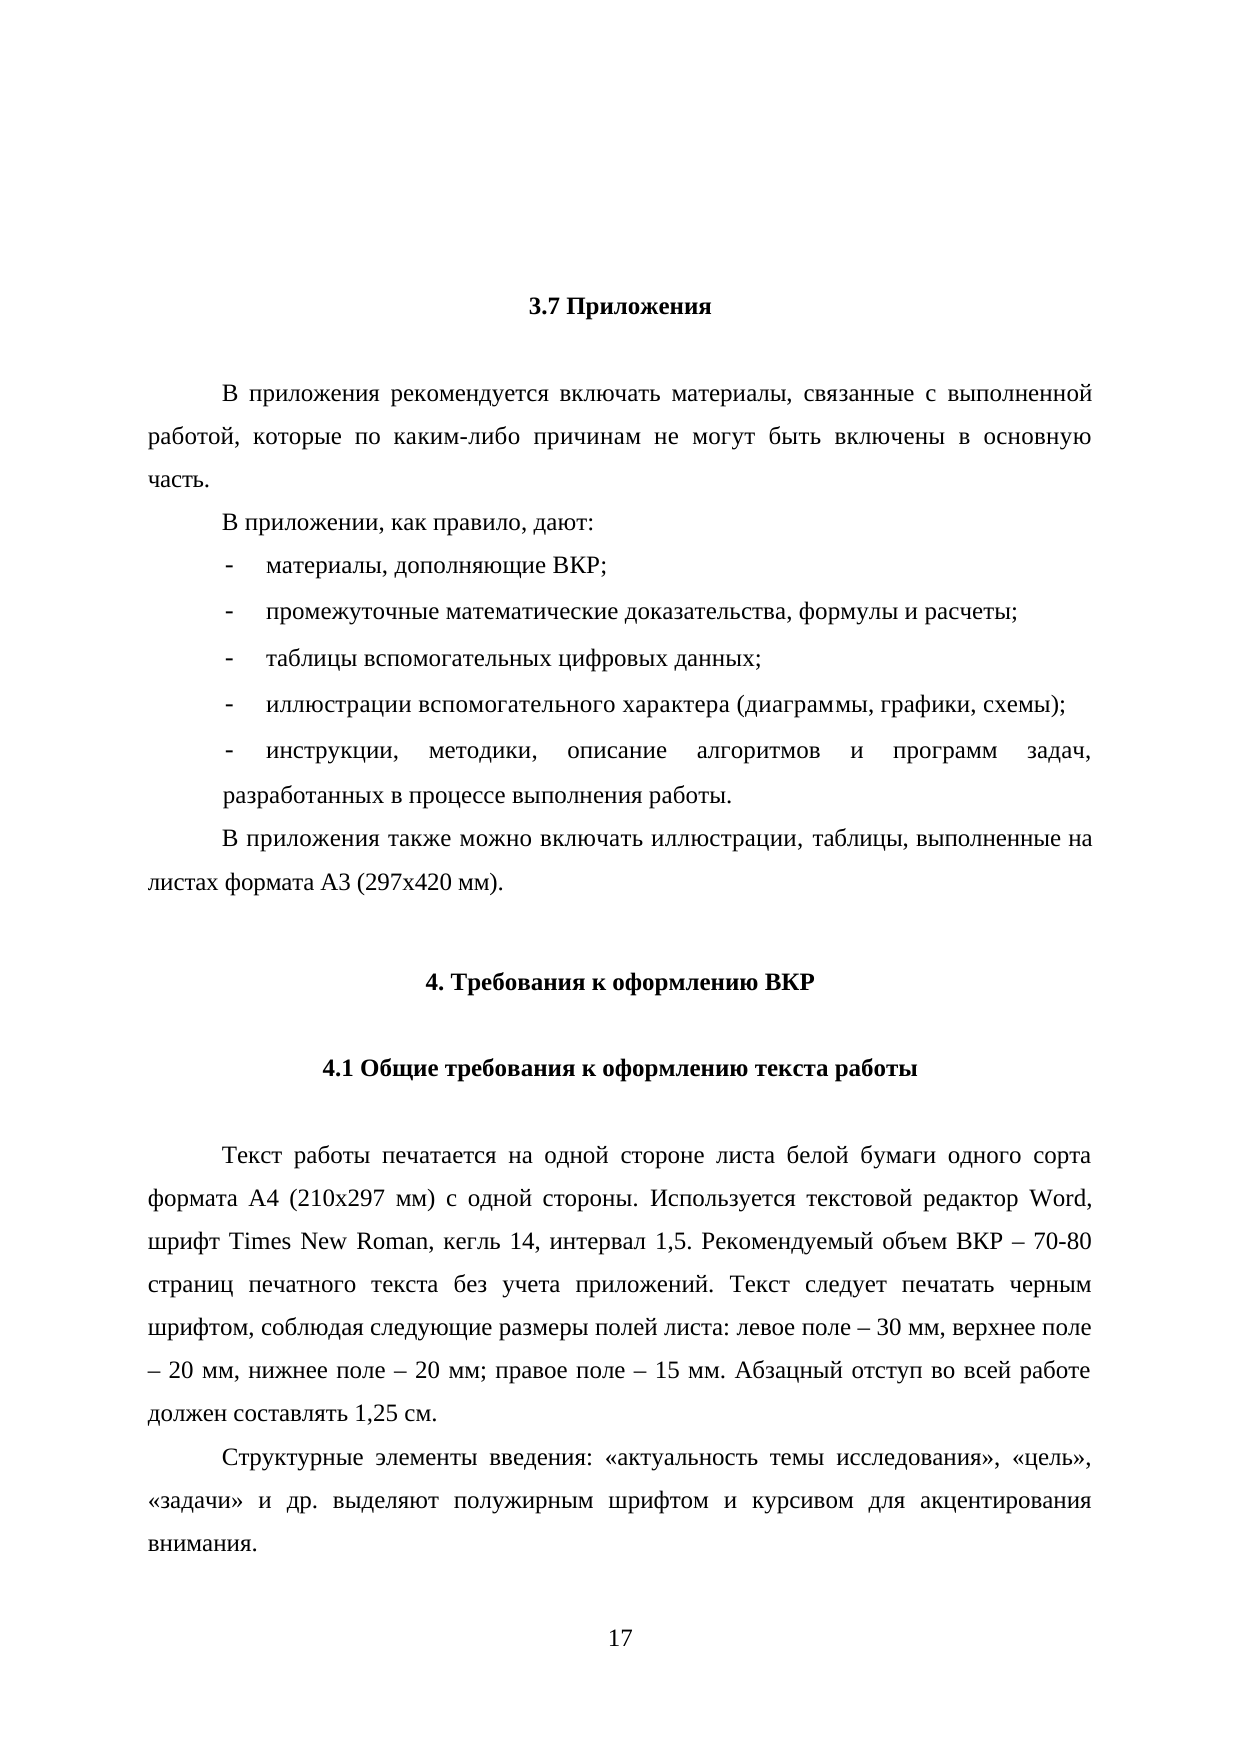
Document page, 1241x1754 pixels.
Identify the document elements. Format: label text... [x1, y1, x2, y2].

text В приложения также можно включать иллюстрации, таблицы, выполненные на листах формата A3 (297x420 мм). [148, 823, 1092, 895]
list 4.1 Общие требования к оформлению текста работы [148, 1053, 1092, 1082]
list промежуточные математические доказательства, формулы и расчеты; [222, 596, 1092, 627]
list инструкции, методики, описание алгоритмов и программ задач, разработанных в процессе выполнения работы. [222, 735, 1092, 809]
list иллюстрации вспомогательного характера (диаграммы, графики, схемы); [222, 689, 1092, 720]
list таблицы вспомогательных цифровых данных; [222, 643, 1092, 673]
list материалы, дополняющие ВКР; [222, 550, 1092, 581]
text В приложения рекомендуется включать материалы, связанные с выполненной работой, которые по каким-либо причинам не могут быть включены в основную часть. [148, 378, 1092, 493]
text 3.7 Приложения [148, 291, 1092, 320]
list 4. Требования к оформлению ВКР [148, 967, 1092, 996]
text Текст работы печатается на одной стороне листа белой бумаги одного сорта формата А4 (210x297 мм) с одной стороны. Используется текстовой редактор Word, шрифт Times New Roman, кегль 14, интервал 1,5. Рекомендуемый объем ВКР – 70-80 страниц печатного текста без учета приложений. Текст следует печатать черным шрифтом, соблюдая следующие размеры полей листа: левое поле – 30 мм, верхнее поле – 20 мм, нижнее поле – 20 мм; правое поле – 15 мм. Абзацный отступ во всей работе должен составлять 1,25 см. [148, 1140, 1092, 1427]
text В приложении, как правило, дают: [148, 507, 1092, 536]
text Структурные элементы введения: «актуальность темы исследования», «цель», «задачи» и др. выделяют полужирным шрифтом и курсивом для акцентирования внимания. [148, 1442, 1092, 1557]
